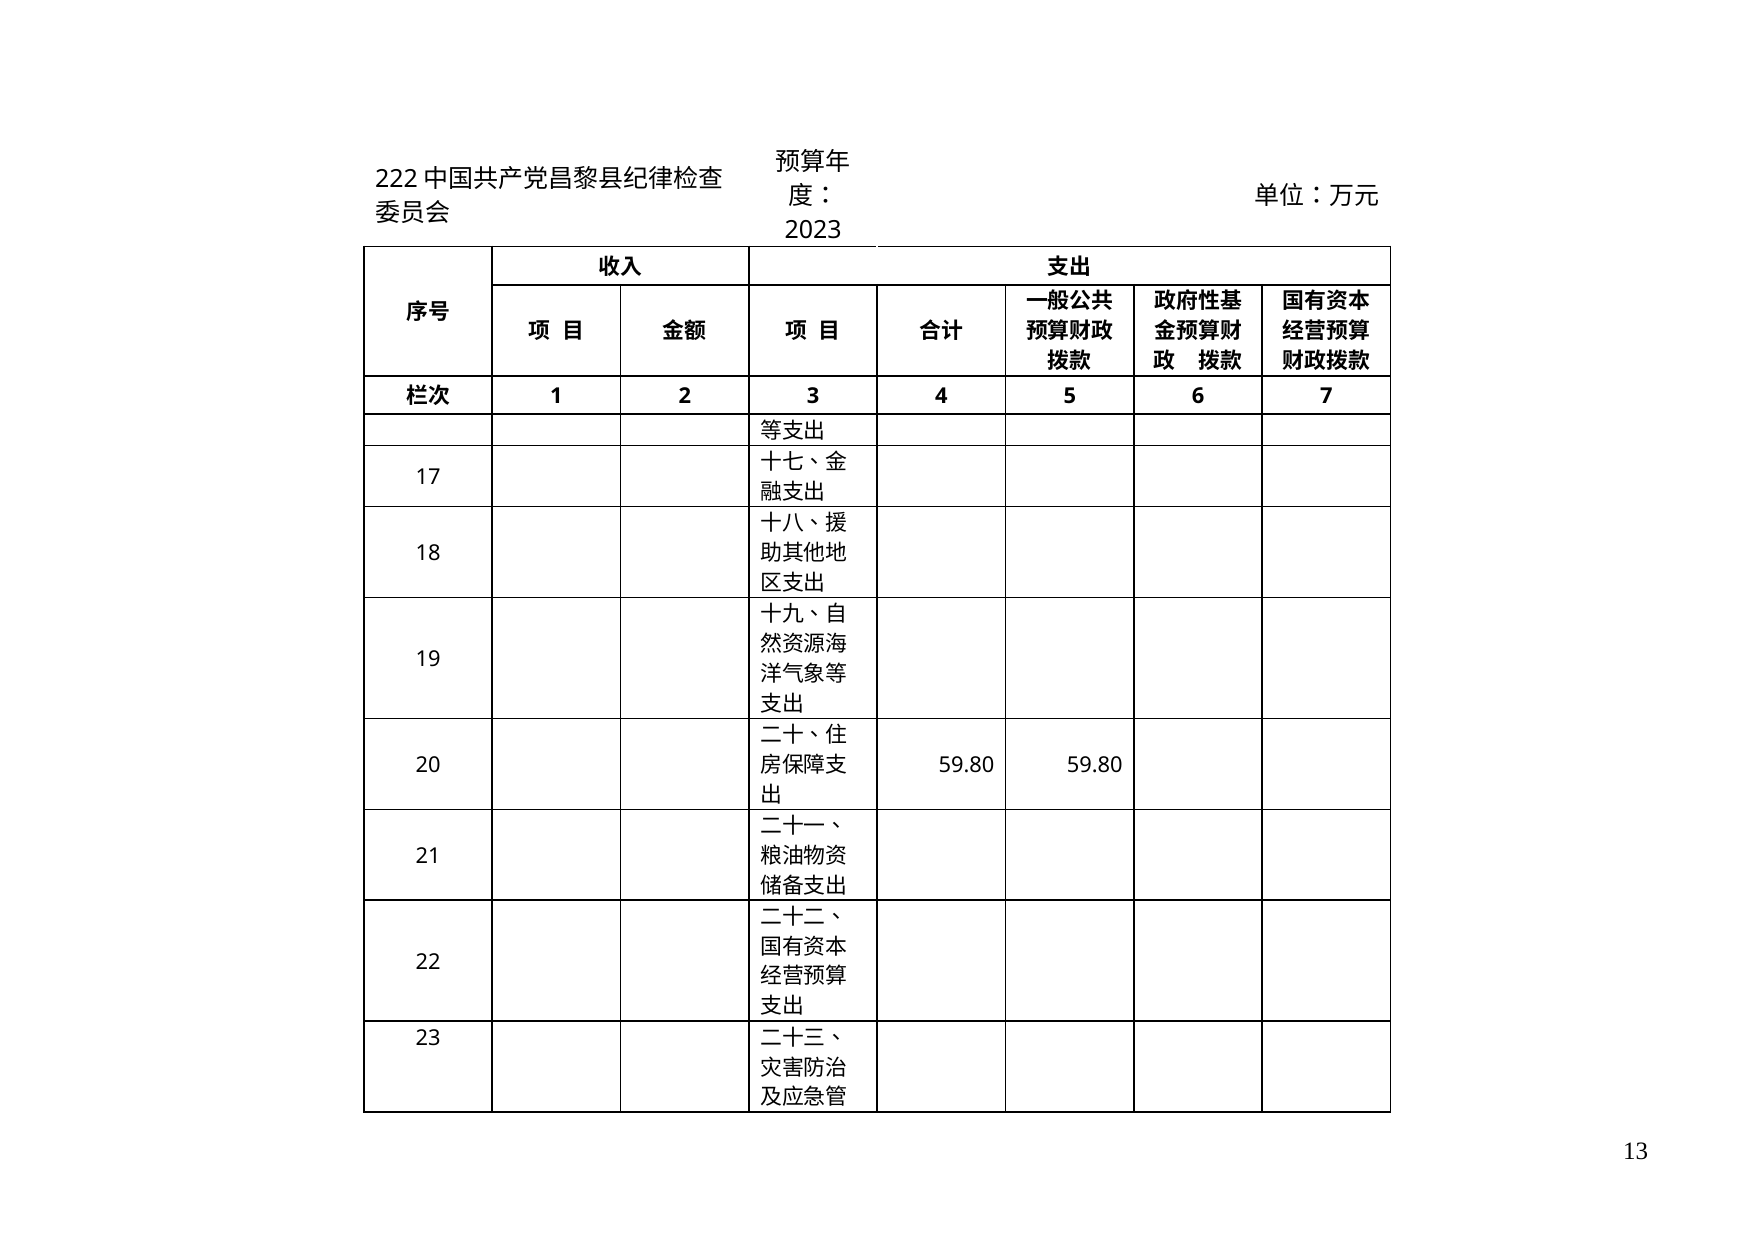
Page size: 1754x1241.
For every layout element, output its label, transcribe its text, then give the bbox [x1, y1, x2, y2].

table_cell [1135, 507, 1261, 597]
table_cell 59.80 [1006, 719, 1133, 808]
table_cell 收入 [493, 247, 748, 284]
table_cell 21 [365, 810, 491, 899]
table_cell [1263, 810, 1390, 899]
table_cell 16 [365, 415, 491, 445]
table_cell [493, 598, 620, 717]
table_cell [878, 1022, 1005, 1111]
table_cell [493, 810, 620, 899]
table_cell 19 [365, 598, 491, 717]
table_cell 十八、援助其他地区支出 [750, 507, 876, 597]
table_cell 二十一、粮油物资储备支出 [750, 810, 876, 899]
table_cell 1 [493, 377, 620, 413]
table_cell 17 [365, 446, 491, 506]
table_cell [493, 901, 620, 1020]
table_cell [1135, 1022, 1261, 1111]
table_header 单位：万元 [878, 143, 1390, 246]
table_cell [878, 446, 1005, 506]
table_cell 22 [365, 901, 491, 1020]
table_cell 二十三、灾害防治及应急管理支出 [750, 1022, 876, 1111]
table_cell 20 [365, 719, 491, 808]
table_cell 国有资本经营预算财政拨款 [1263, 286, 1390, 375]
table_cell [1263, 598, 1390, 717]
table_cell [1135, 598, 1261, 717]
table_cell [1135, 810, 1261, 899]
table_header 222中国共产党昌黎县纪律检查委员会 [365, 143, 748, 246]
table_cell 3 [750, 377, 876, 413]
table_cell [1006, 901, 1133, 1020]
table_cell [878, 598, 1005, 717]
table_cell [621, 598, 748, 717]
table_cell 6 [1135, 377, 1261, 413]
table_cell 栏次 [365, 377, 491, 413]
table_cell 十七、金融支出 [750, 446, 876, 506]
table_cell 5 [1006, 377, 1133, 413]
table_cell [493, 446, 620, 506]
table_cell 7 [1263, 377, 1390, 413]
table_cell 4 [878, 377, 1005, 413]
table_cell [878, 901, 1005, 1020]
table_cell [493, 507, 620, 597]
table_cell 二十、住房保障支出 [750, 719, 876, 808]
table_cell 合计 [878, 286, 1005, 375]
table_cell 政府性基金预算财政 拨款 [1135, 286, 1261, 375]
table_cell 一般公共预算财政拨款 [1006, 286, 1133, 375]
table_cell [1263, 415, 1390, 445]
table_cell 2 [621, 377, 748, 413]
table_cell [1135, 901, 1261, 1020]
table_header 预算年度：2023 [750, 143, 876, 246]
table_cell 十九、自然资源海洋气象等支出 [750, 598, 876, 717]
table_cell [1263, 507, 1390, 597]
table_cell [1006, 415, 1133, 445]
table_cell [878, 415, 1005, 445]
table_cell 序号 [365, 247, 491, 375]
table_cell [1135, 719, 1261, 808]
table_cell [621, 446, 748, 506]
table_cell [878, 810, 1005, 899]
table_cell [1006, 598, 1133, 717]
table_cell [1263, 446, 1390, 506]
table_cell [1135, 446, 1261, 506]
table_cell [493, 415, 620, 445]
table_cell 18 [365, 507, 491, 597]
table_cell 支出 [750, 247, 1390, 284]
table_cell [621, 901, 748, 1020]
table_cell [1006, 810, 1133, 899]
table_cell [1006, 507, 1133, 597]
table_cell [1263, 901, 1390, 1020]
table_cell [1263, 719, 1390, 808]
table_cell [1135, 415, 1261, 445]
table_cell 二十二、国有资本经营预算支出 [750, 901, 876, 1020]
table_cell [621, 415, 748, 445]
table_cell 项 目 [750, 286, 876, 375]
table_cell 23 [365, 1022, 491, 1111]
table_cell 项 目 [493, 286, 620, 375]
table_cell 金额 [621, 286, 748, 375]
table_cell [878, 507, 1005, 597]
table_cell [621, 810, 748, 899]
table_cell 十六、商业服务业等支出 [750, 415, 876, 445]
table_cell 59.80 [878, 719, 1005, 808]
table_cell [1006, 446, 1133, 506]
table_cell [621, 1022, 748, 1111]
table_cell [1263, 1022, 1390, 1111]
table_cell [493, 719, 620, 808]
table_cell [621, 507, 748, 597]
table_cell [621, 719, 748, 808]
table_cell [493, 1022, 620, 1111]
table_cell [1006, 1022, 1133, 1111]
